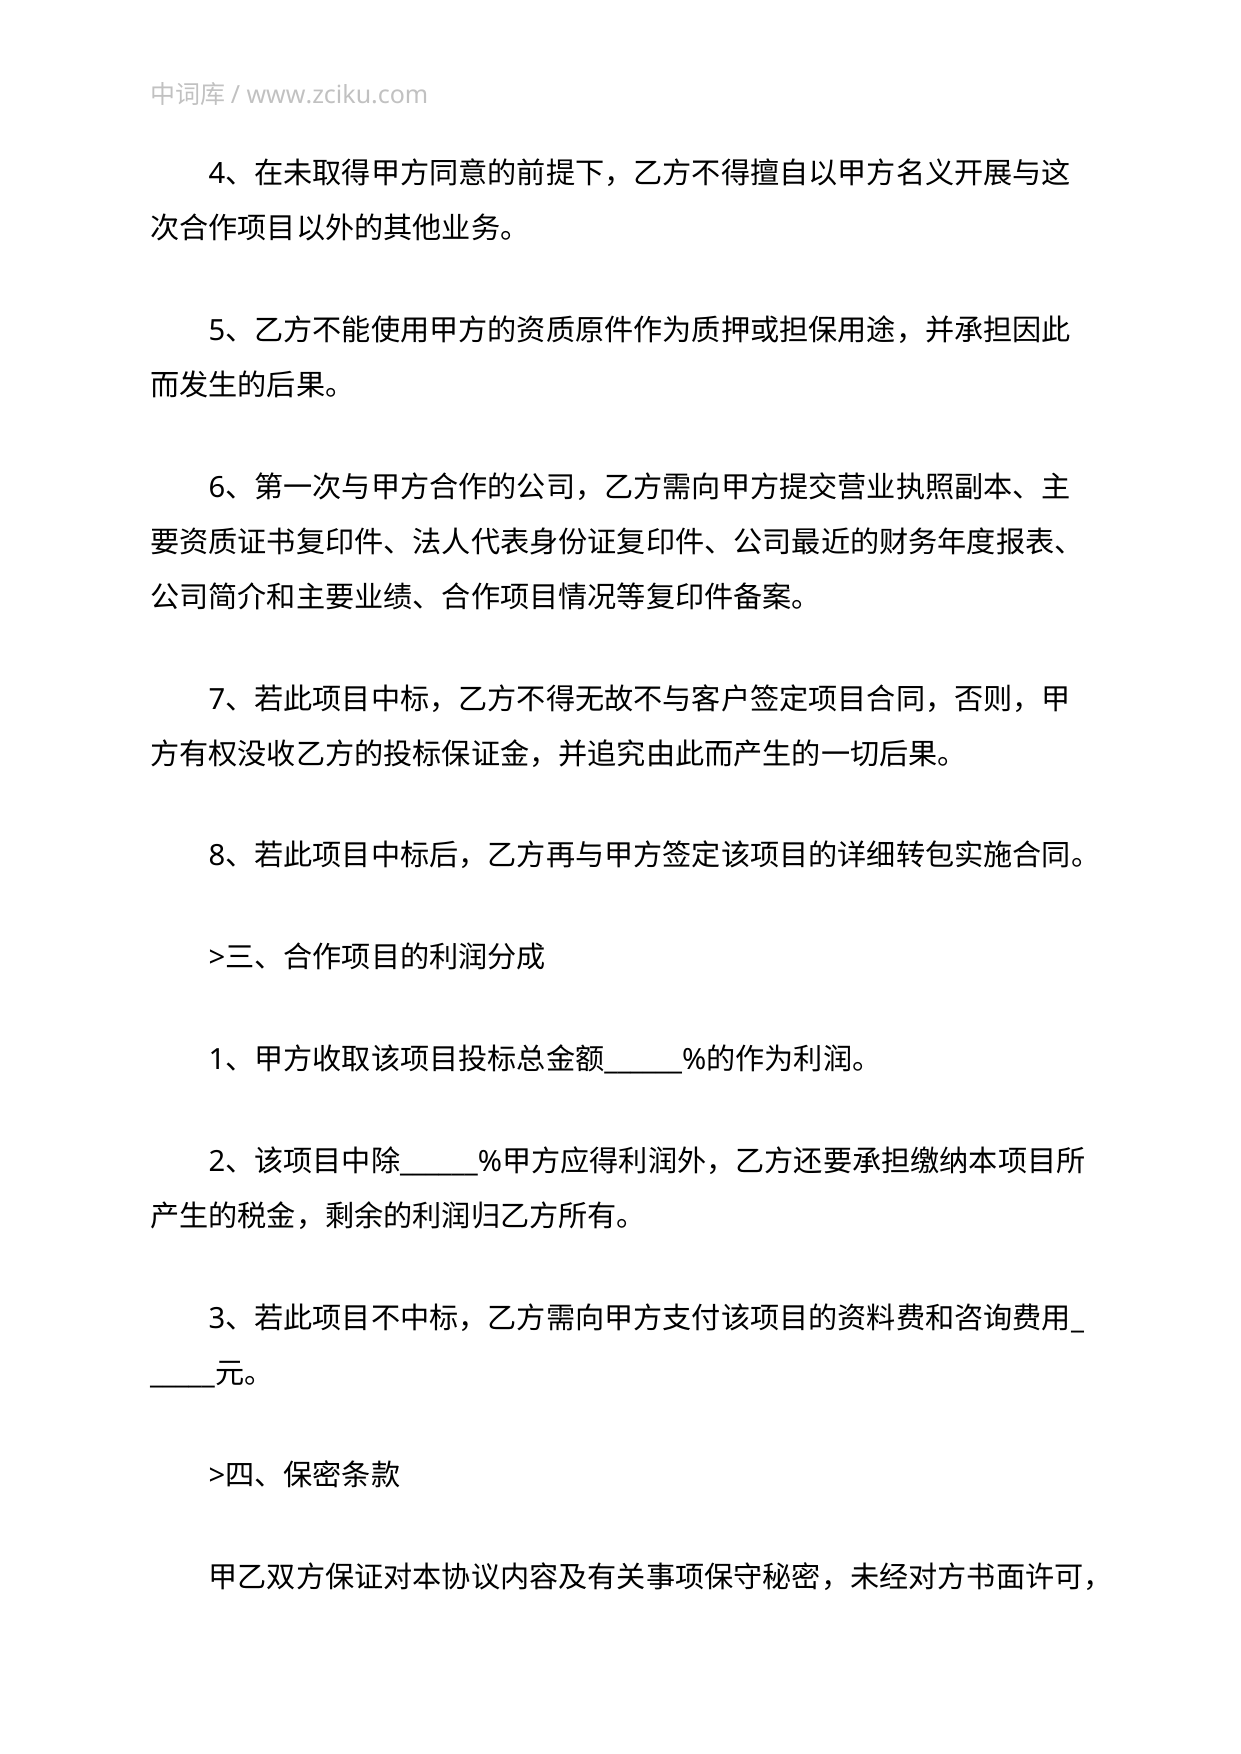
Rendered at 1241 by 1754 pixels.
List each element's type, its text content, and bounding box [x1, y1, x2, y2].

text 4、在未取得甲方同意的前提下，乙方不得擅自以甲方名义开展与这次合作项目以外的其他业务。 [150, 150, 1090, 247]
text >三、合作项目的利润分成 [150, 934, 1090, 976]
text 5、乙方不能使用甲方的资质原件作为质押或担保用途，并承担因此而发生的后果。 [150, 307, 1090, 404]
text 8、若此项目中标后，乙方再与甲方签定该项目的详细转包实施合同。 [150, 832, 1090, 874]
text 6、第一次与甲方合作的公司，乙方需向甲方提交营业执照副本、主要资质证书复印件、法人代表身份证复印件、公司最近的财务年度报表、公司简介和主要业绩、合作项目情况等复印件备案。 [150, 463, 1090, 616]
text 7、若此项目中标，乙方不得无故不与客户签定项目合同，否则，甲方有权没收乙方的投标保证金，并追究由此而产生的一切后果。 [150, 675, 1090, 772]
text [150, 1554, 1090, 1596]
text >四、保密条款 [150, 1452, 1090, 1494]
text 1、甲方收取该项目投标总金额______%的作为利润。 [150, 1036, 1090, 1078]
text 3、若此项目不中标，乙方需向甲方支付该项目的资料费和咨询费用______元。 [150, 1295, 1090, 1392]
text 2、该项目中除______%甲方应得利润外，乙方还要承担缴纳本项目所产生的税金，剩余的利润归乙方所有。 [150, 1138, 1090, 1235]
